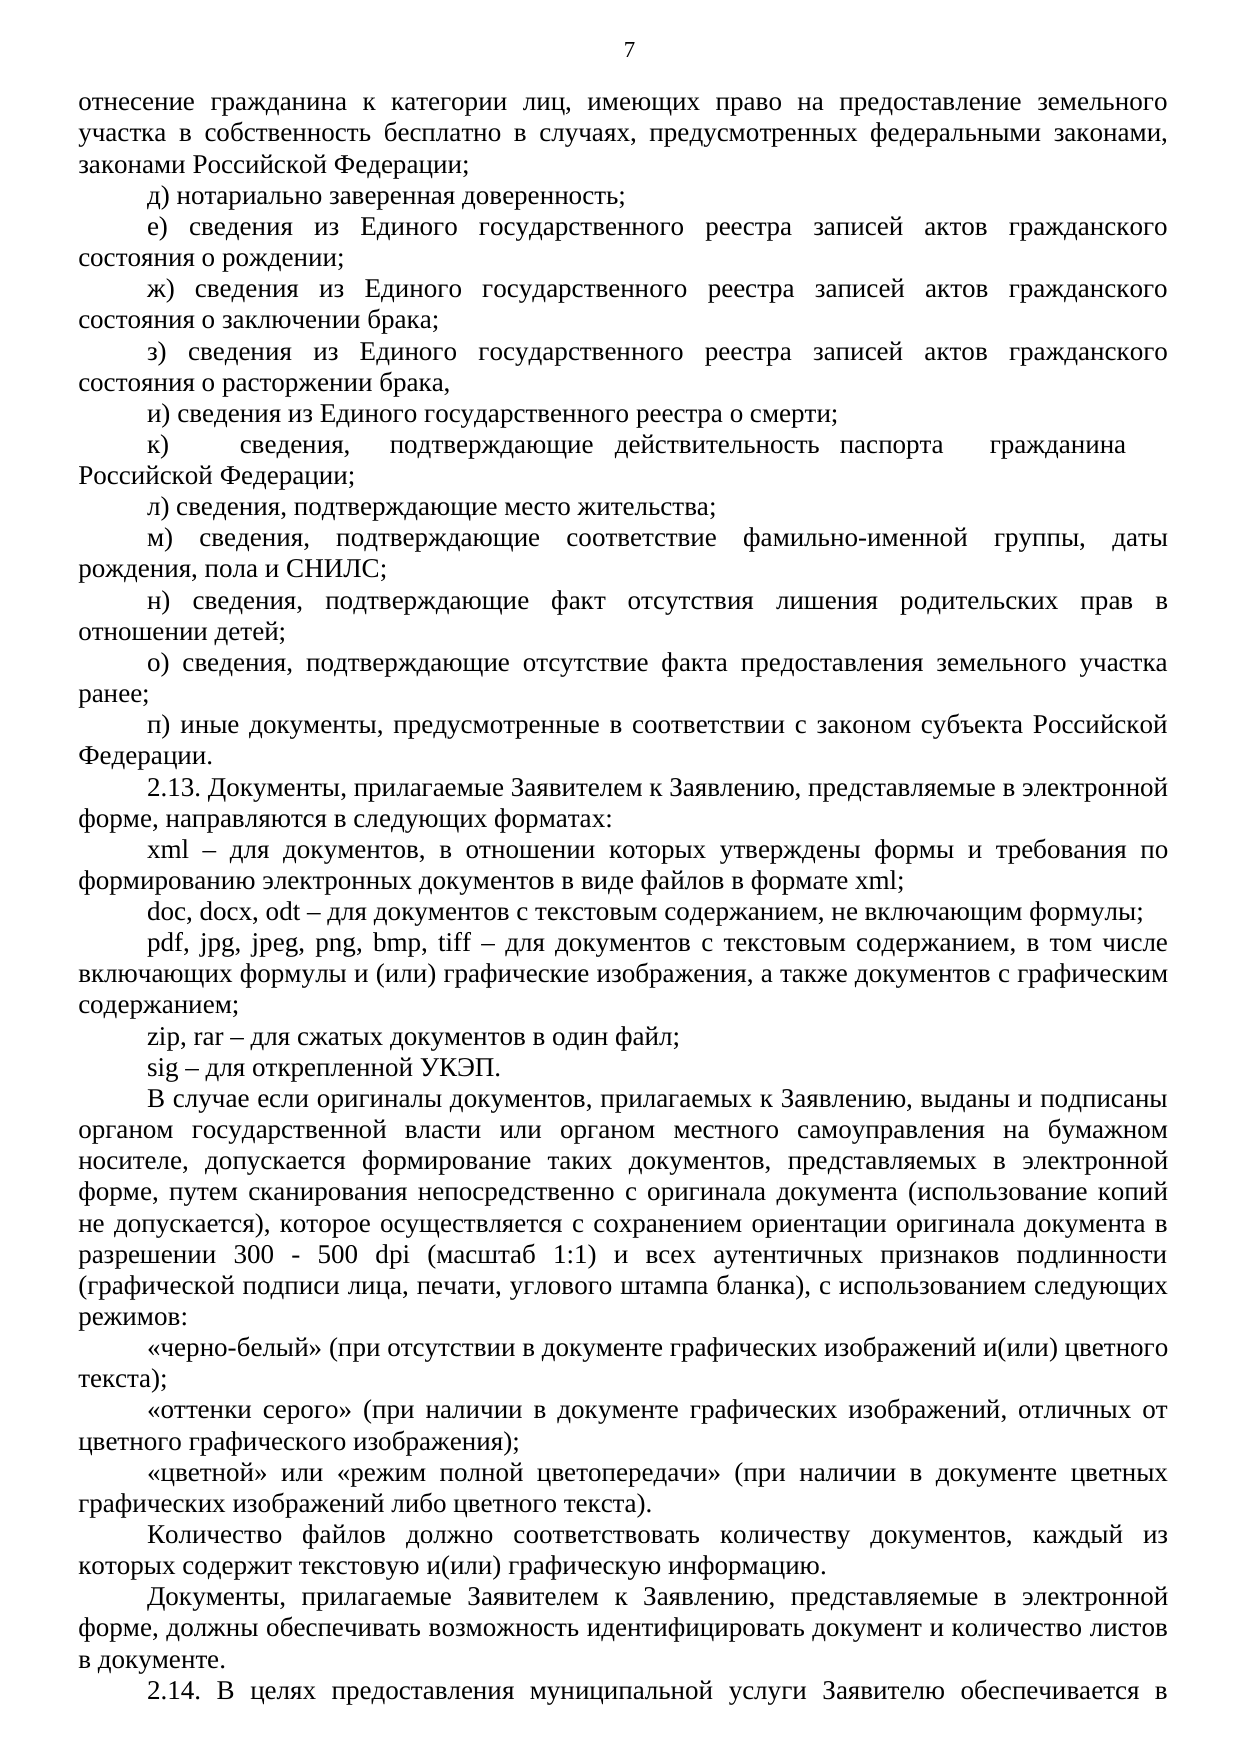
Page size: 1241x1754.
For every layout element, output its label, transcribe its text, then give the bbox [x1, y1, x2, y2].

text н) сведения, подтверждающие факт отсутствия лишения родительских прав в отношении детей; [78, 584, 1169, 646]
text ж) сведения из Единого государственного реестра записей актов гражданского состояния о заключении брака; [78, 272, 1169, 334]
text п) иные документы, предусмотренные в соответствии с законом субъекта Российской Федерации. [78, 708, 1169, 771]
text л) сведения, подтверждающие место жительства; [78, 490, 1169, 521]
text о) сведения, подтверждающие отсутствие факта предоставления земельного участка ранее; [78, 646, 1169, 708]
text з) сведения из Единого государственного реестра записей актов гражданского состояния о расторжении брака, [78, 334, 1169, 397]
text «черно-белый» (при отсутствии в документе графических изображений и(или) цветного текста); [78, 1331, 1169, 1393]
text к) сведения, подтверждающие действительность паспорта гражданина Российской Федерации; [78, 428, 1169, 490]
text zip, rar – для сжатых документов в один файл; [78, 1020, 1169, 1051]
text doc, docx, odt – для документов с текстовым содержанием, не включающим формулы; [78, 895, 1169, 926]
text 2.13. Документы, прилагаемые Заявителем к Заявлению, представляемые в электронной форме, направляются в следующих форматах: [78, 771, 1169, 833]
text «цветной» или «режим полной цветопередачи» (при наличии в документе цветных графических изображений либо цветного текста). [78, 1456, 1169, 1518]
text е) сведения из Единого государственного реестра записей актов гражданского состояния о рождении; [78, 210, 1169, 272]
text Количество файлов должно соответствовать количеству документов, каждый из которых содержит текстовую и(или) графическую информацию. [78, 1518, 1169, 1580]
text д) нотариально заверенная доверенность; [78, 179, 1169, 210]
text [78, 1674, 1169, 1705]
text pdf, jpg, jpeg, png, bmp, tiff – для документов с текстовым содержанием, в том числе включающих формулы и (или) графические изображения, а также документов с графическим содержанием; [78, 926, 1169, 1020]
text В случае если оригиналы документов, прилагаемых к Заявлению, выданы и подписаны органом государственной власти или органом местного самоуправления на бумажном носителе, допускается формирование таких документов, представляемых в электронной форме, путем сканирования непосредственно с оригинала документа (использование копий не допускается), которое осуществляется с сохранением ориентации оригинала документа в разрешении 300 - 500 dpi (масштаб 1:1) и всех аутентичных признаков подлинности (графической подписи лица, печати, углового штампа бланка), с использованием следующих режимов: [78, 1082, 1169, 1331]
text sig – для открепленной УКЭП. [78, 1051, 1169, 1082]
text xml – для документов, в отношении которых утверждены формы и требования по формированию электронных документов в виде файлов в формате xml; [78, 833, 1169, 895]
text м) сведения, подтверждающие соответствие фамильно-именной группы, даты рождения, пола и СНИЛС; [78, 521, 1169, 584]
text «оттенки серого» (при наличии в документе графических изображений, отличных от цветного графического изображения); [78, 1393, 1169, 1456]
text Документы, прилагаемые Заявителем к Заявлению, представляемые в электронной форме, должны обеспечивать возможность идентифицировать документ и количество листов в документе. [78, 1580, 1169, 1674]
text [78, 85, 1169, 179]
text и) сведения из Единого государственного реестра о смерти; [78, 397, 1169, 428]
